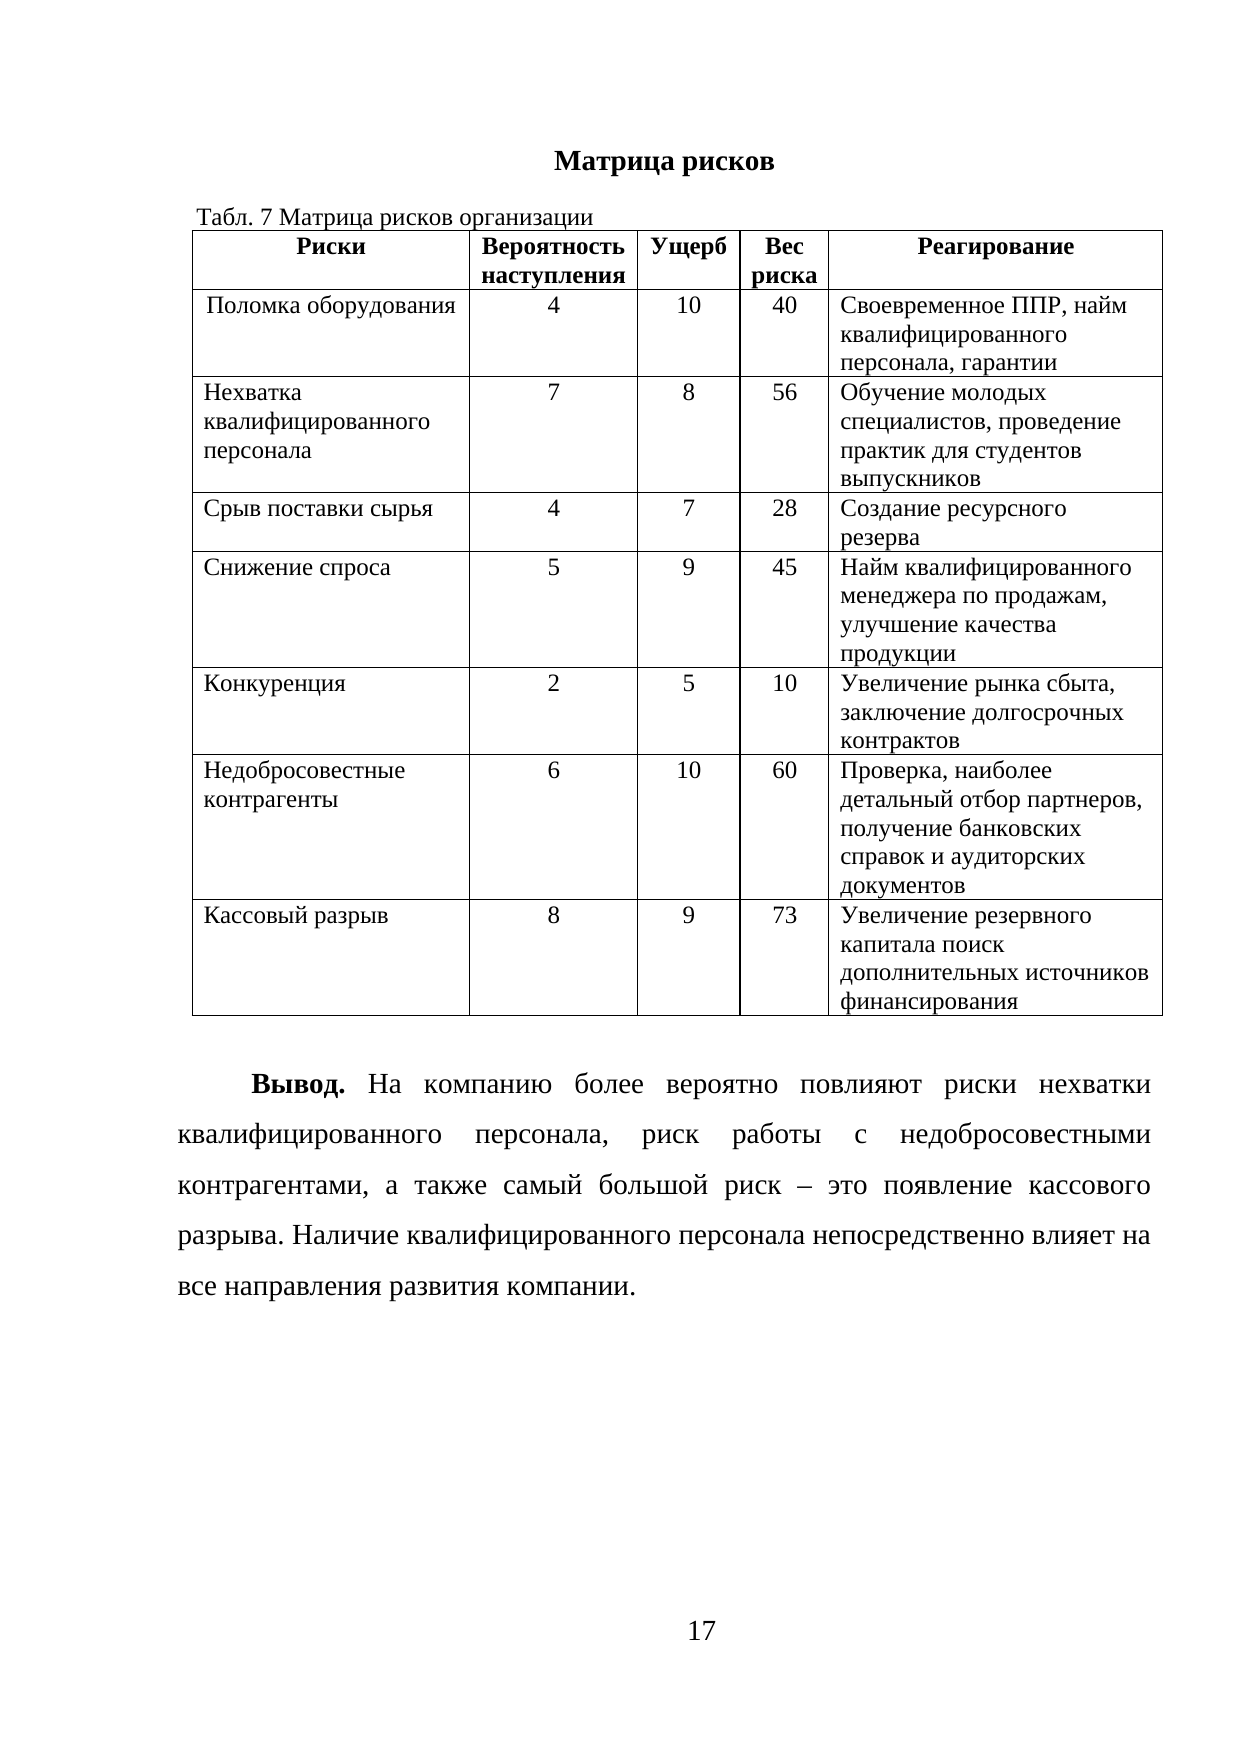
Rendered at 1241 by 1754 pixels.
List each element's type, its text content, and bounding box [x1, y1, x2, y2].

table_header Риски [193, 231, 469, 289]
table_cell 5 [470, 552, 637, 667]
table_cell Поломка оборудования [193, 290, 469, 376]
table_header Вес риска [741, 231, 828, 289]
table_cell 6 [470, 755, 637, 899]
table_cell Срыв поставки сырья [193, 493, 469, 551]
table_cell 9 [638, 552, 739, 667]
table_cell Конкуренция [193, 668, 469, 754]
table_cell 4 [470, 290, 637, 376]
table_cell 45 [741, 552, 828, 667]
table_cell Увеличение резервного капитала поиск дополнительных источников финансирования [829, 900, 1162, 1015]
text Вывод. На компанию более вероятно повлияют риски нехватки квалифицированного персонала, риск работы с недобросовестными контрагентами, а также самый большой риск – это появление кассового разрыва. Наличие квалифицированного персонала непосредственно влияет на все направления развития компании. [177, 1066, 1152, 1301]
text Табл. 7 Матрица рисков организации [177, 202, 1152, 230]
table_cell 28 [741, 493, 828, 551]
table_cell 10 [741, 668, 828, 754]
table_cell 10 [638, 290, 739, 376]
table_cell Снижение спроса [193, 552, 469, 667]
table_cell 40 [741, 290, 828, 376]
table_cell Создание ресурсного резерва [829, 493, 1162, 551]
table_cell 60 [741, 755, 828, 899]
table_cell Увеличение рынка сбыта, заключение долгосрочных контрактов [829, 668, 1162, 754]
table_cell 8 [638, 377, 739, 492]
table_cell 2 [470, 668, 637, 754]
table_cell 10 [638, 755, 739, 899]
table_cell Найм квалифицированного менеджера по продажам, улучшение качества продукции [829, 552, 1162, 667]
table_cell Недобросовестные контрагенты [193, 755, 469, 899]
table_cell 9 [638, 900, 739, 1015]
table_header Ущерб [638, 231, 739, 289]
table_cell Обучение молодых специалистов, проведение практик для студентов выпускников [829, 377, 1162, 492]
table_cell Кассовый разрыв [193, 900, 469, 1015]
table_cell 5 [638, 668, 739, 754]
table_header Реагирование [829, 231, 1162, 289]
table_cell 56 [741, 377, 828, 492]
subtitle Матрица рисков [177, 143, 1152, 177]
table_cell Проверка, наиболее детальный отбор партнеров, получение банковских справок и аудиторских документов [829, 755, 1162, 899]
table_cell Своевременное ППР, найм квалифицированного персонала, гарантии [829, 290, 1162, 376]
table_header Вероятность наступления [470, 231, 637, 289]
table_cell 4 [470, 493, 637, 551]
table_cell 7 [470, 377, 637, 492]
table_cell 7 [638, 493, 739, 551]
table_cell Нехватка квалифицированного персонала [193, 377, 469, 492]
table_cell 8 [470, 900, 637, 1015]
table_cell 73 [741, 900, 828, 1015]
